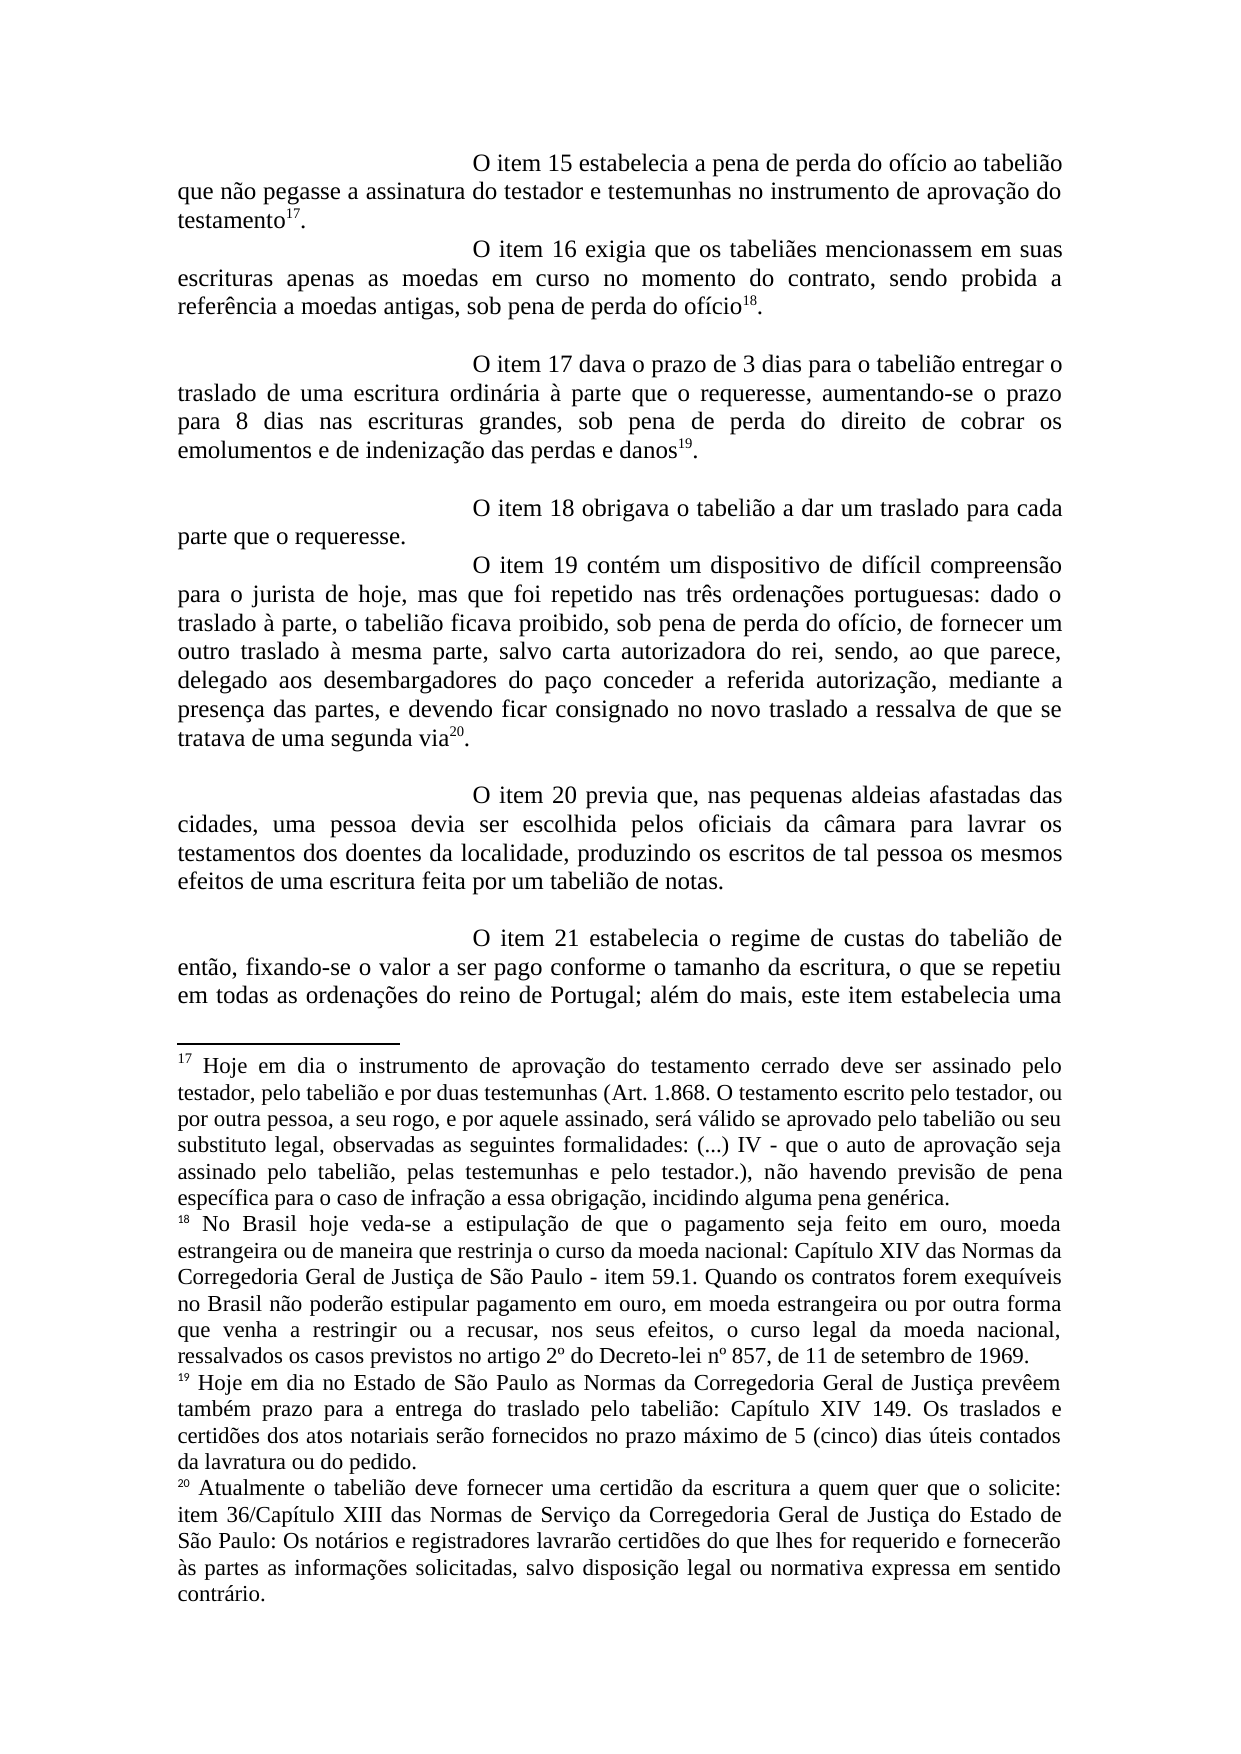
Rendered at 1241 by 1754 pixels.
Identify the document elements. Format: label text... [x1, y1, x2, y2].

text O item 18 obrigava o tabelião a dar um traslado para cada parte que o requeresse. [177, 493, 1063, 550]
text O item 15 estabelecia a pena de perda do ofício ao tabelião que não pegasse a assinatura do testador e testemunhas no instrumento de aprovação do testamento. [177, 148, 1063, 234]
text O item 19 contém um dispositivo de difícil compreensão para o jurista de hoje, mas que foi repetido nas três ordenações portuguesas: dado o traslado à parte, o tabelião ficava proibido, sob pena de perda do ofício, de fornecer um outro traslado à mesma parte, salvo carta autorizadora do rei, sendo, ao que parece, delegado aos desembargadores do paço conceder a referida autorização, mediante a presença das partes, e devendo ficar consignado no novo traslado a ressalva de que se tratava de uma segunda via. [177, 550, 1063, 751]
text O item 16 exigia que os tabeliães mencionassem em suas escrituras apenas as moedas em curso no momento do contrato, sendo probida a referência a moedas antigas, sob pena de perda do ofício. [177, 234, 1063, 320]
text O item 20 previa que, nas pequenas aldeias afastadas das cidades, uma pessoa devia ser escolhida pelos oficiais da câmara para lavrar os testamentos dos doentes da localidade, produzindo os escritos de tal pessoa os mesmos efeitos de uma escritura feita por um tabelião de notas. [177, 780, 1063, 895]
text O item 17 dava o prazo de 3 dias para o tabelião entregar o traslado de uma escritura ordinária à parte que o requeresse, aumentando-se o prazo para 8 dias nas escrituras grandes, sob pena de perda do direito de cobrar os emolumentos e de indenização das perdas e danos. [177, 349, 1063, 464]
text O item 21 estabelecia o regime de custas do tabelião de então, fixando-se o valor a ser pago conforme o tamanho da escritura, o que se repetiu em todas as ordenações do reino de Portugal; além do mais, este item estabelecia uma quantia a ser paga pela nota (o que hoje chamaríamos de escritura propriamente dita), no momento de sua conclusão, com a assinatura das partes, e outra pela escritura (o que hoje chamaríamos de traslado), no momento de sua entrega às partes. [177, 923, 1063, 1009]
